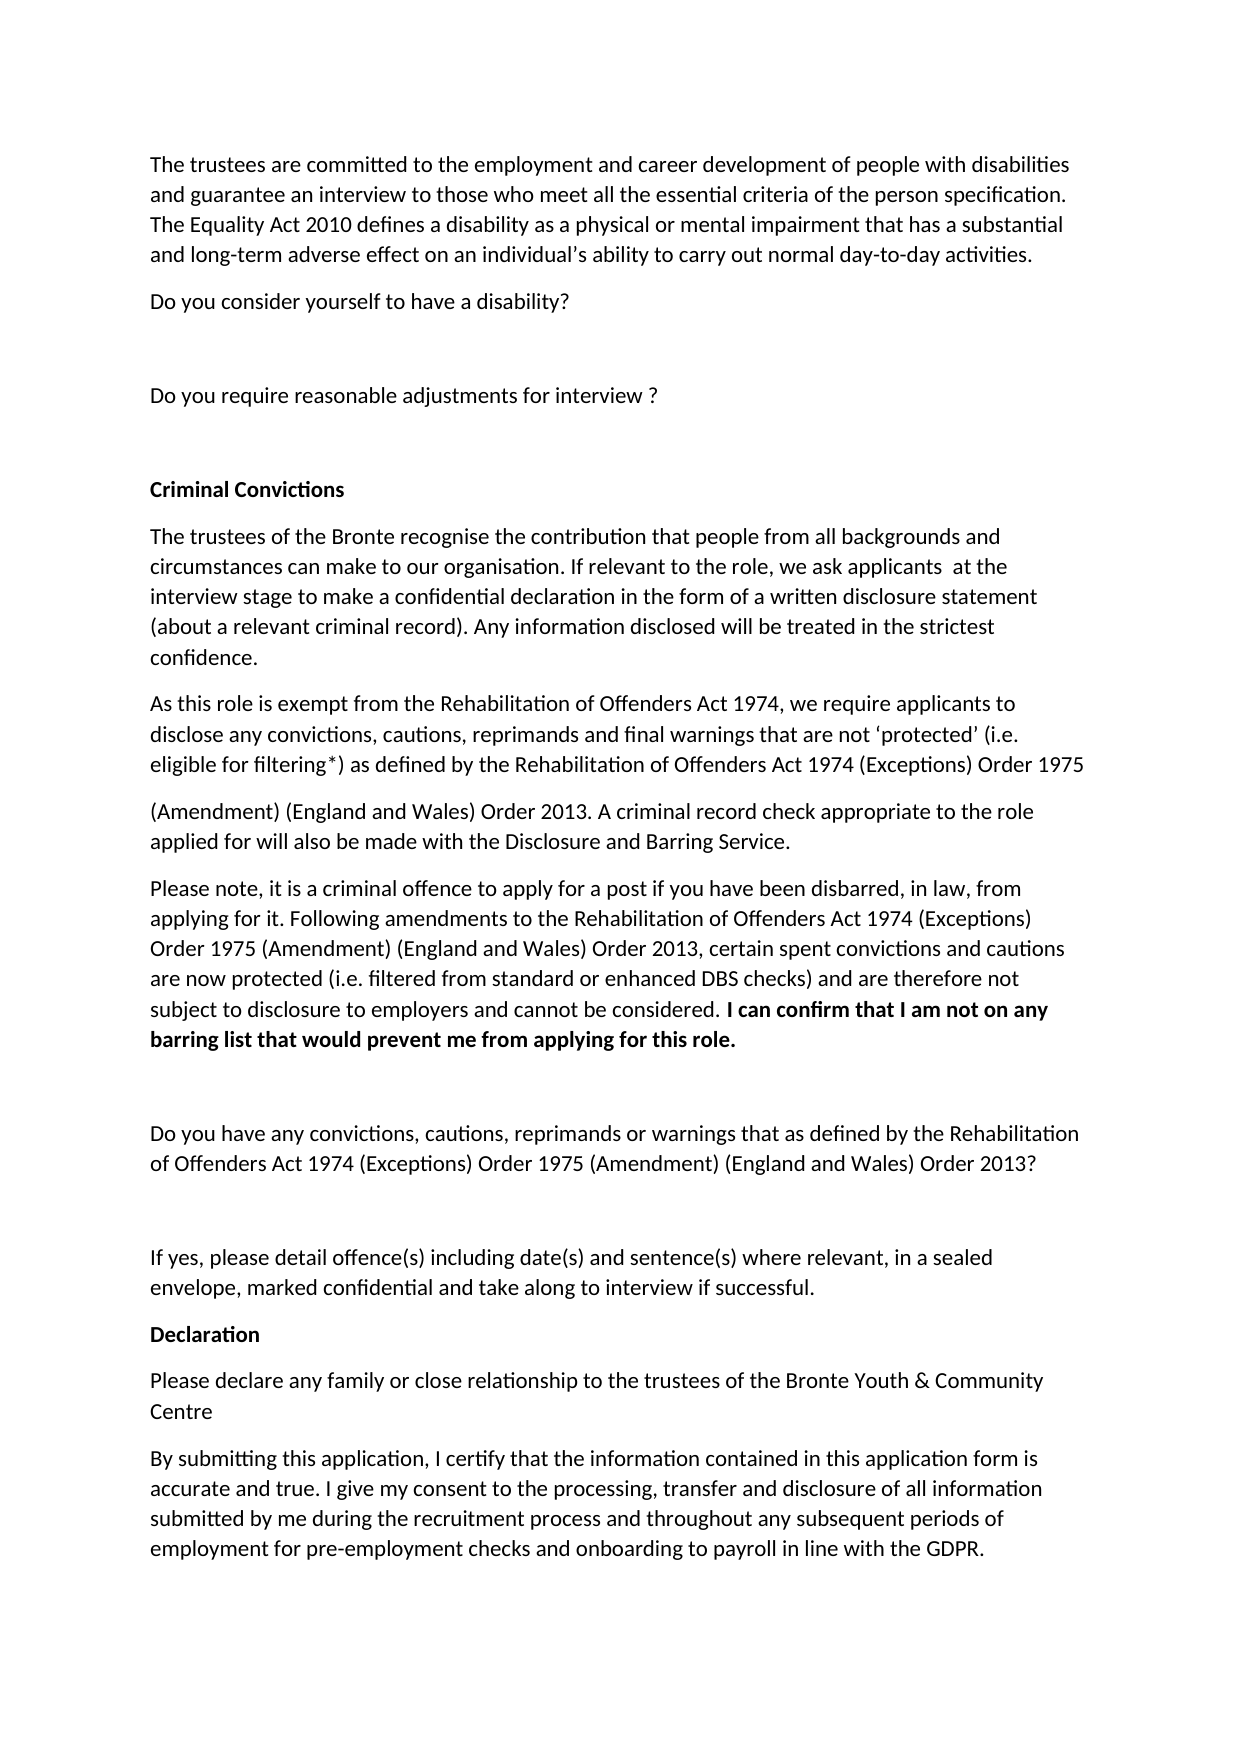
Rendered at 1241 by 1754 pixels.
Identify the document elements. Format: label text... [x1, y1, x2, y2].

text Please declare any family or close relationship to the trustees of the Bronte Youth & Community Centre [150, 1367, 1090, 1425]
text Please note, it is a criminal offence to apply for a post if you have been disbarred, in law, from applying for it. Following amendments to the Rehabilitation of Offenders Act 1974 (Exceptions) Order 1975 (Amendment) (England and Wales) Order 2013, certain spent convictions and cautions are now protected (i.e. filtered from standard or enhanced DBS checks) and are therefore not subject to disclosure to employers and cannot be considered. I can confirm that I am not on any barring list that would prevent me from applying for this role. [150, 874, 1090, 1053]
text Do you consider yourself to have a disability? [150, 287, 1090, 316]
text As this role is exempt from the Rehabilitation of Offenders Act 1974, we require applicants to disclose any convictions, cautions, reprimands and final warnings that are not ‘protected’ (i.e. eligible for filtering*) as defined by the Rehabilitation of Offenders Act 1974 (Exceptions) Order 1975 [150, 689, 1090, 778]
text Declaration [150, 1320, 1090, 1348]
text The trustees are committed to the employment and career development of people with disabilities and guarantee an interview to those who meet all the essential criteria of the person specification. The Equality Act 2010 defines a disability as a physical or mental impairment that has a substantial and long-term adverse effect on an individual’s ability to carry out normal day-to-day activities. [150, 150, 1090, 269]
text (Amendment) (England and Wales) Order 2013. A criminal record check appropriate to the role applied for will also be made with the Disclosure and Barring Service. [150, 797, 1090, 855]
text The trustees of the Bronte recognise the contribution that people from all backgrounds and circumstances can make to our organisation. If relevant to the role, we ask applicants at the interview stage to make a confidential declaration in the form of a written disclosure statement (about a relevant criminal record). Any information disclosed will be treated in the strictest confidence. [150, 522, 1090, 671]
text If yes, please detail offence(s) including date(s) and sentence(s) where relevant, in a sealed envelope, marked confidential and take along to interview if successful. [150, 1243, 1090, 1301]
text Criminal Convictions [150, 475, 1090, 503]
text Do you have any convictions, cautions, reprimands or warnings that as defined by the Rehabilitation of Offenders Act 1974 (Exceptions) Order 1975 (Amendment) (England and Wales) Order 2013? [150, 1119, 1090, 1177]
text By submitting this application, I certify that the information contained in this application form is accurate and true. I give my consent to the processing, transfer and disclosure of all information submitted by me during the recruitment process and throughout any subsequent periods of employment for pre-employment checks and onboarding to payroll in line with the GDPR. [150, 1444, 1090, 1562]
text Do you require reasonable adjustments for interview ? [150, 381, 1090, 409]
